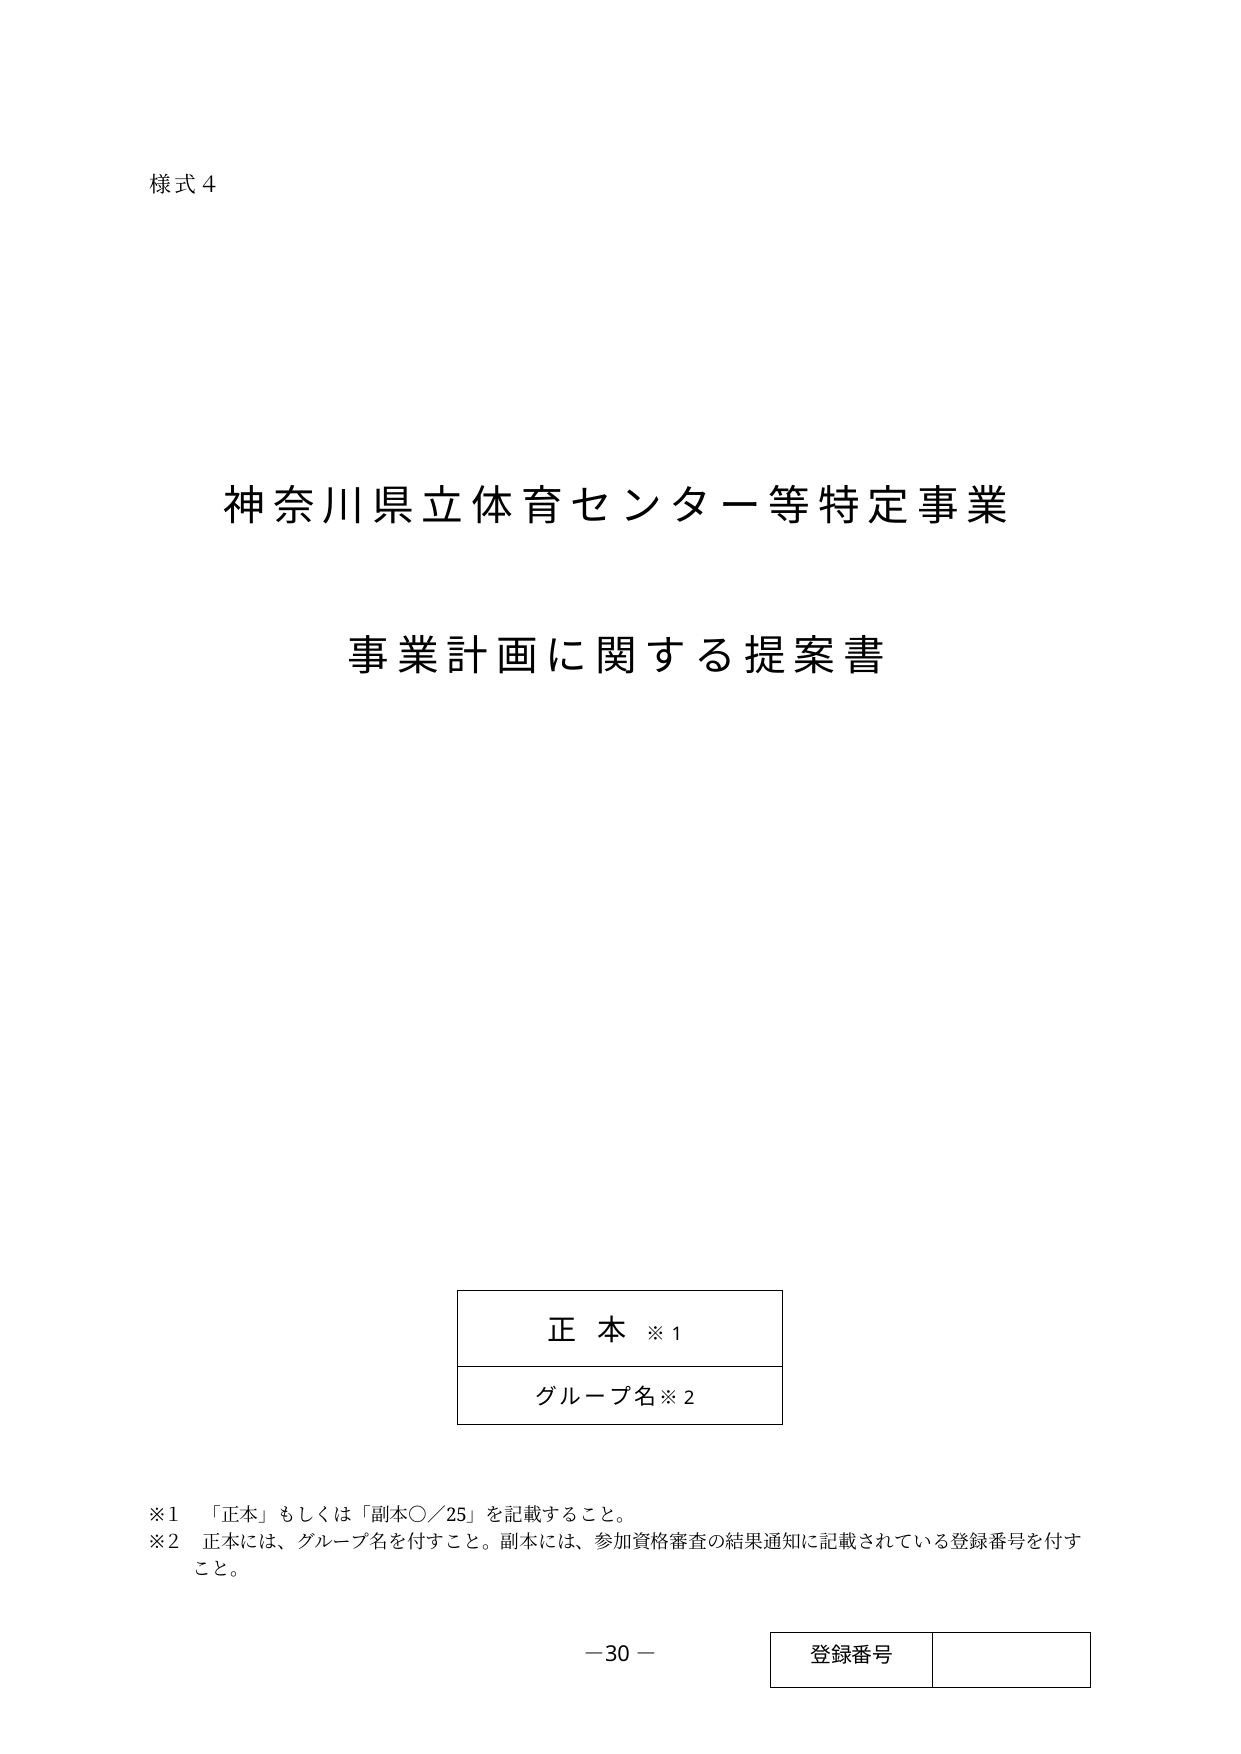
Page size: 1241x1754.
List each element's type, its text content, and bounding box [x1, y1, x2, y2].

table_header 正本※1 [458, 1291, 782, 1366]
text ※１ 「正本」もしくは「副本○／25」を記載すること。 [149, 1499, 1091, 1526]
table_cell グループ名※2 [458, 1367, 782, 1423]
subtitle 様式４ [149, 164, 1091, 202]
text ※２ 正本には、グループ名を付すこと。副本には、参加資格審査の結果通知に記載されている登録番号を付すこと。 [149, 1526, 1091, 1580]
text 神奈川県立体育センター等特定事業 [149, 464, 1091, 539]
text 事業計画に関する提案書 [149, 614, 1091, 689]
